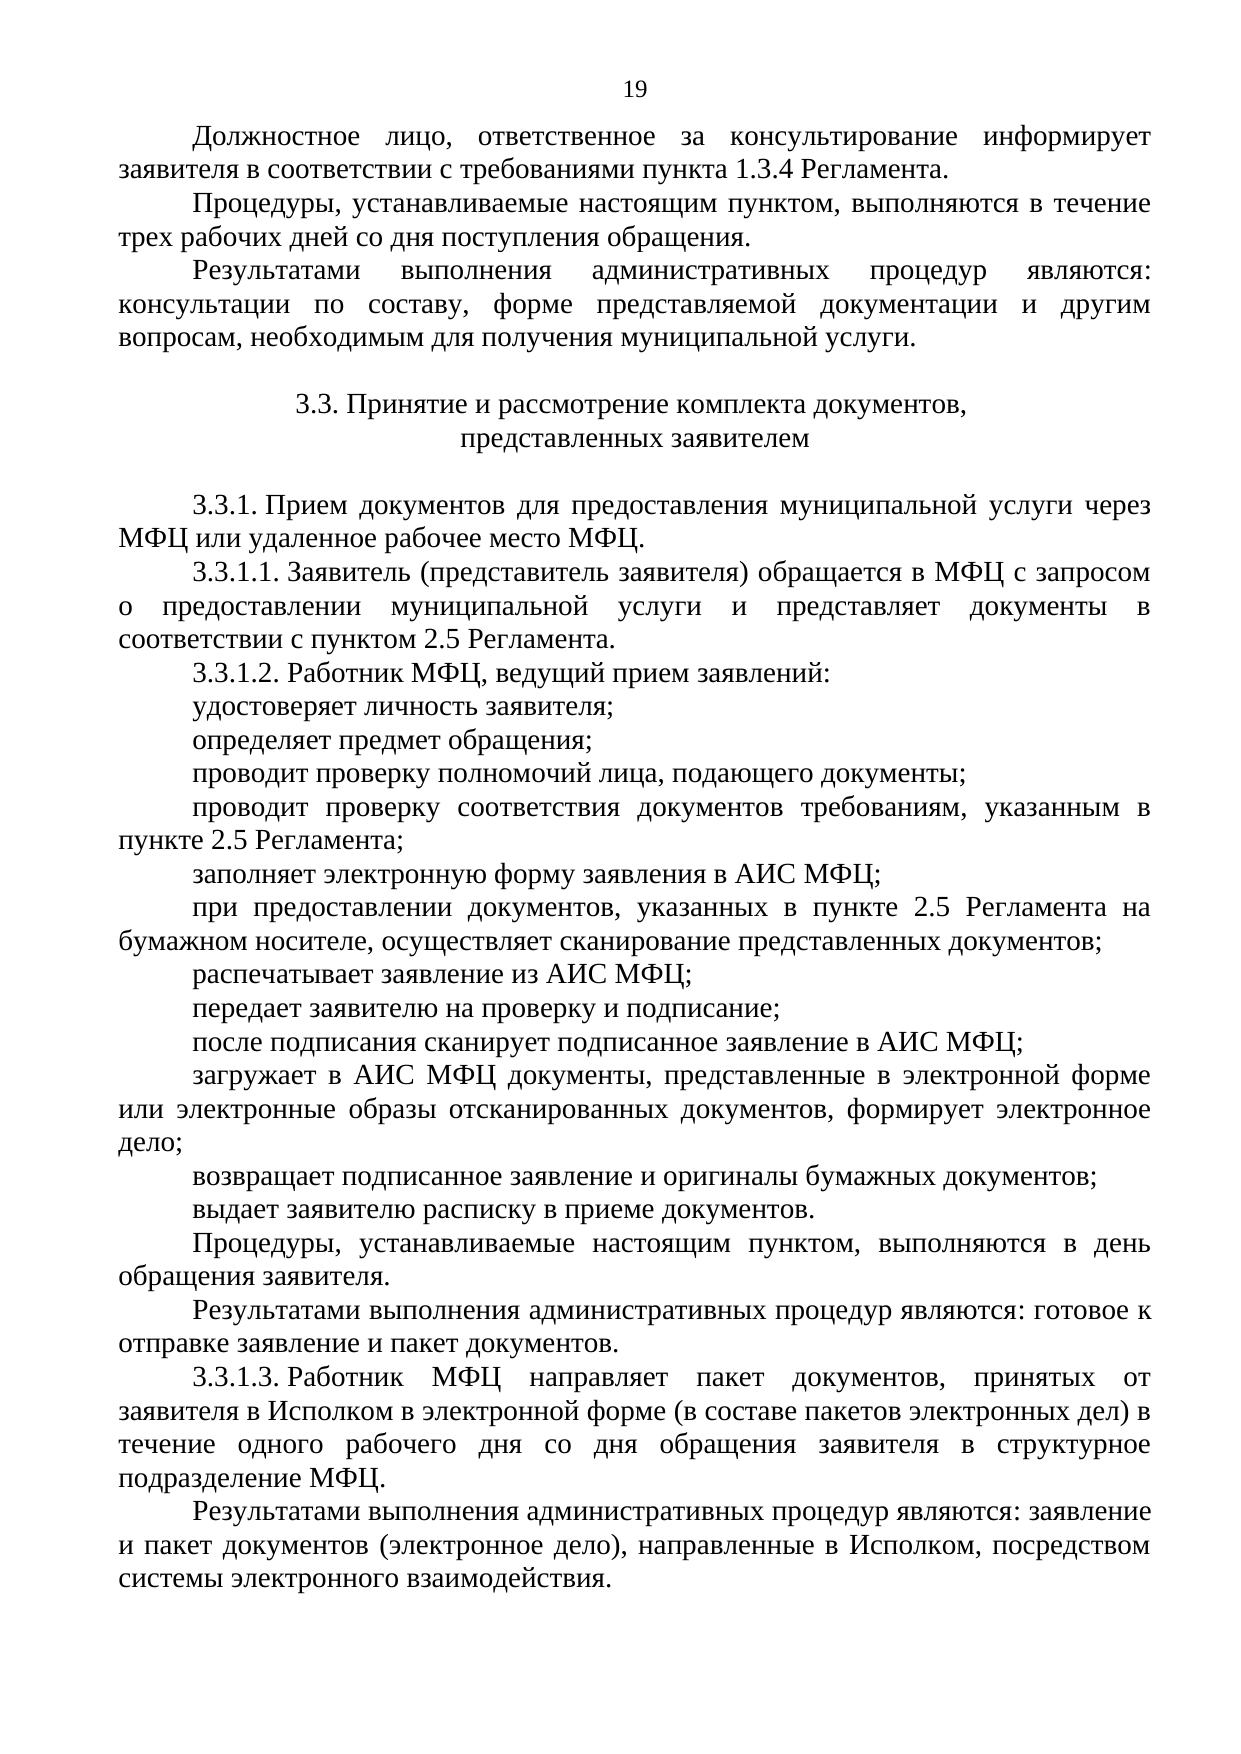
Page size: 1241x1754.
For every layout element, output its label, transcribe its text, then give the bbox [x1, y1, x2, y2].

text проводит проверку соответствия документов требованиям, указанным в пункте 2.5 Регламента; [118, 789, 1152, 856]
text заполняет электронную форму заявления в АИС МФЦ; [118, 856, 1152, 889]
text определяет предмет обращения; [118, 722, 1152, 755]
text 3.3.1.1. Заявитель (представитель заявителя) обращается в МФЦ с запросом о предоставлении муниципальной услуги и представляет документы в соответствии с пунктом 2.5 Регламента. [118, 554, 1152, 655]
text передает заявителю на проверку и подписание; [118, 990, 1152, 1024]
text Процедуры, устанавливаемые настоящим пунктом, выполняются в день обращения заявителя. [118, 1225, 1152, 1292]
text удостоверяет личность заявителя; [118, 688, 1152, 722]
text после подписания сканирует подписанное заявление в АИС МФЦ; [118, 1024, 1152, 1057]
text 3.3.1.3. Работник МФЦ направляет пакет документов, принятых от заявителя в Исполком в электронной форме (в составе пакетов электронных дел) в течение одного рабочего дня со дня обращения заявителя в структурное подразделение МФЦ. [118, 1359, 1152, 1493]
text загружает в АИС МФЦ документы, представленные в электронной форме или электронные образы отсканированных документов, формирует электронное дело; [118, 1057, 1152, 1158]
text возвращает подписанное заявление и оригиналы бумажных документов; [118, 1158, 1152, 1191]
text Результатами выполнения административных процедур являются: заявление и пакет документов (электронное дело), направленные в Исполком, посредством системы электронного взаимодействия. [118, 1493, 1152, 1594]
text выдает заявителю расписку в приеме документов. [118, 1191, 1152, 1225]
text 3.3.1.2. Работник МФЦ, ведущий прием заявлений: [118, 655, 1152, 688]
text Процедуры, устанавливаемые настоящим пунктом, выполняются в течение трех рабочих дней со дня поступления обращения. [118, 185, 1152, 252]
text Результатами выполнения административных процедур являются: готовое к отправке заявление и пакет документов. [118, 1292, 1152, 1359]
text при предоставлении документов, указанных в пункте 2.5 Регламента на бумажном носителе, осуществляет сканирование представленных документов; [118, 889, 1152, 957]
text 3.3.1. Прием документов для предоставления муниципальной услуги через МФЦ или удаленное рабочее место МФЦ. [118, 487, 1152, 554]
text Результатами выполнения административных процедур являются: консультации по составу, форме представляемой документации и другим вопросам, необходимым для получения муниципальной услуги. [118, 252, 1152, 353]
text проводит проверку полномочий лица, подающего документы; [118, 755, 1152, 789]
text распечатывает заявление из АИС МФЦ; [118, 957, 1152, 990]
text 3.3. Принятие и рассмотрение комплекта документов, представленных заявителем [118, 386, 1152, 453]
text Должностное лицо, ответственное за консультирование информирует заявителя в соответствии с требованиями пункта 1.3.4 Регламента. [118, 118, 1152, 185]
